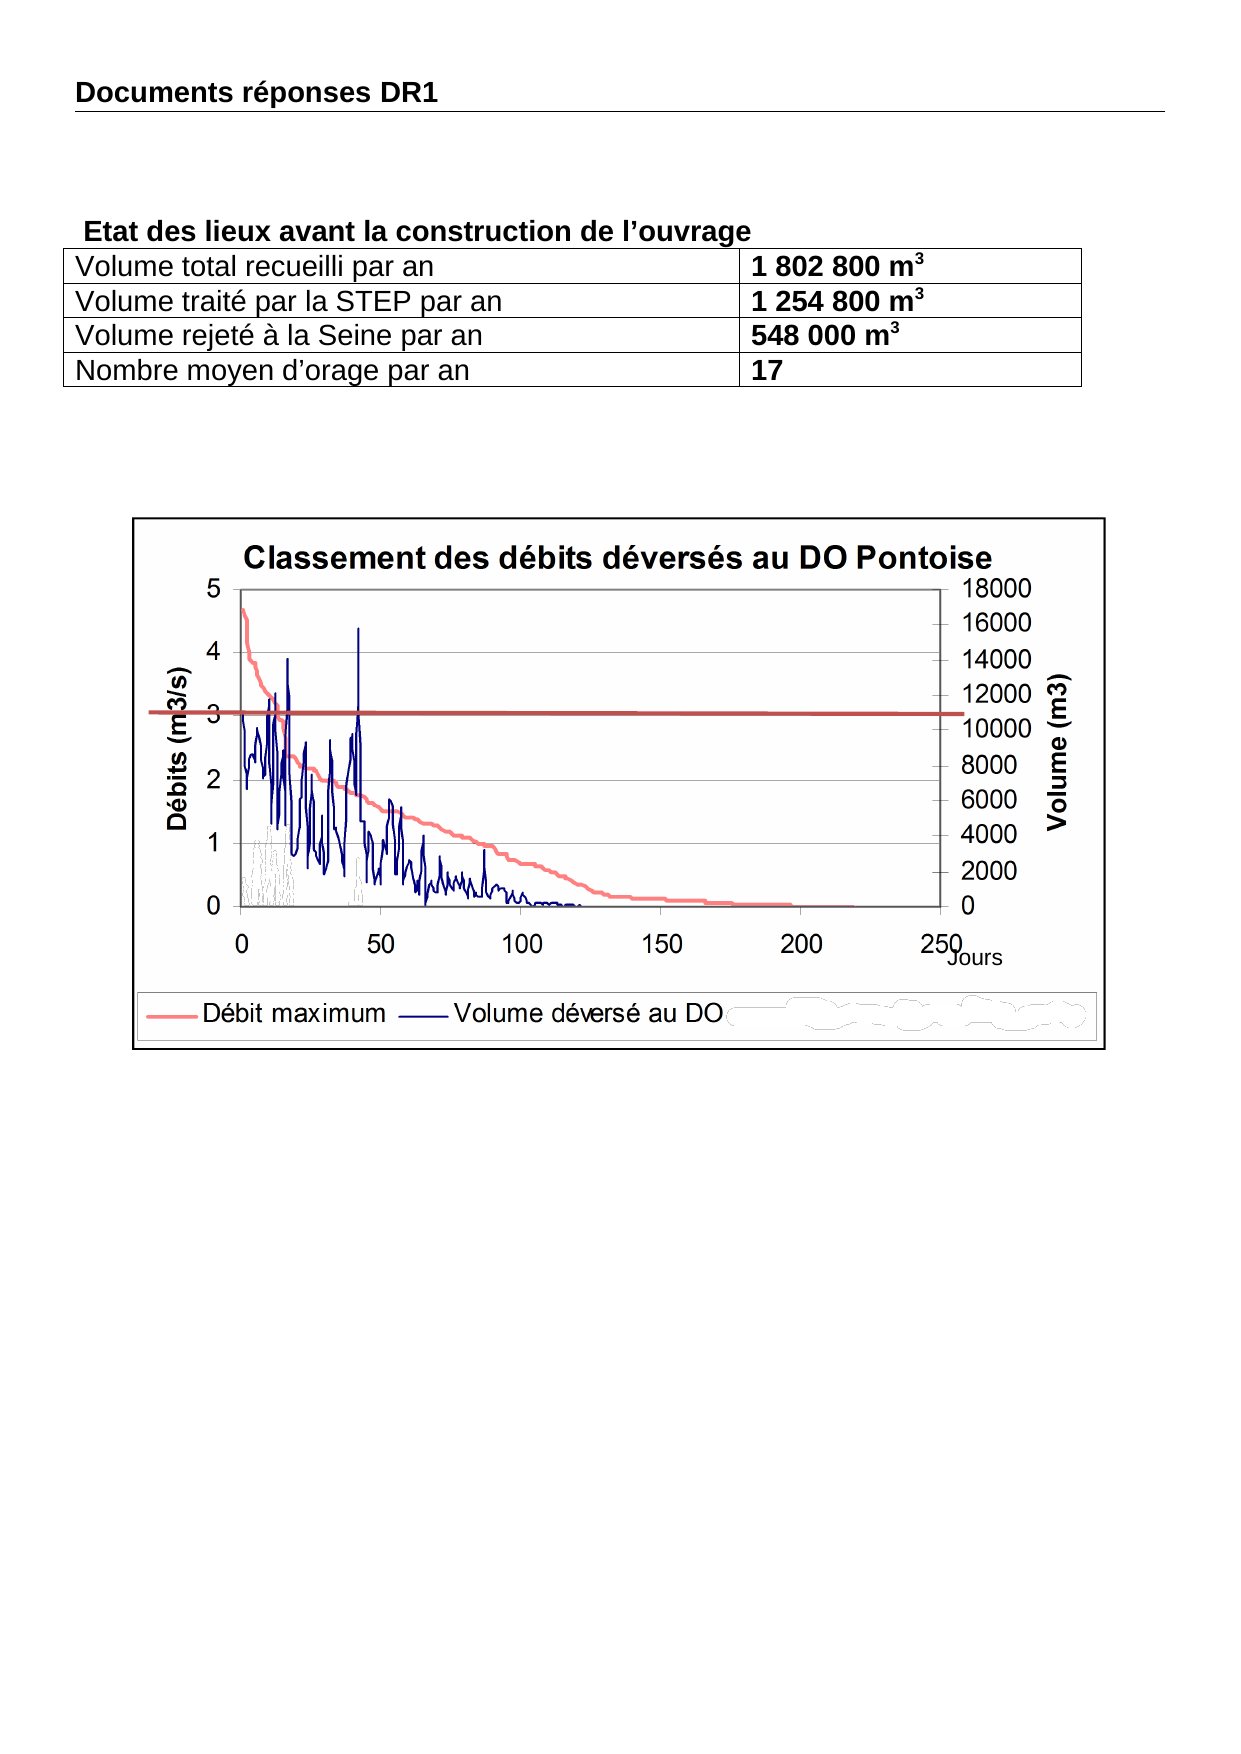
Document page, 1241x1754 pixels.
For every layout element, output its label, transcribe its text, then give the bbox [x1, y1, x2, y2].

table_header 1 802 800 m3 [740, 249, 1081, 282]
text Etat des lieux avant la construction de l’ouvrage [75, 214, 1165, 248]
table_cell 1 254 800 m3 [740, 284, 1081, 317]
table_header Volume total recueilli par an [64, 249, 739, 282]
table_cell Volume rejeté à la Seine par an [64, 318, 739, 352]
text Documents réponses DR1 [75, 75, 1165, 111]
table_cell 17 [740, 353, 1081, 386]
picture [123, 508, 1117, 1059]
table_cell Volume traité par la STEP par an [64, 284, 739, 317]
table_cell 548 000 m3 [740, 318, 1081, 352]
table_cell Nombre moyen d’orage par an [64, 353, 739, 386]
